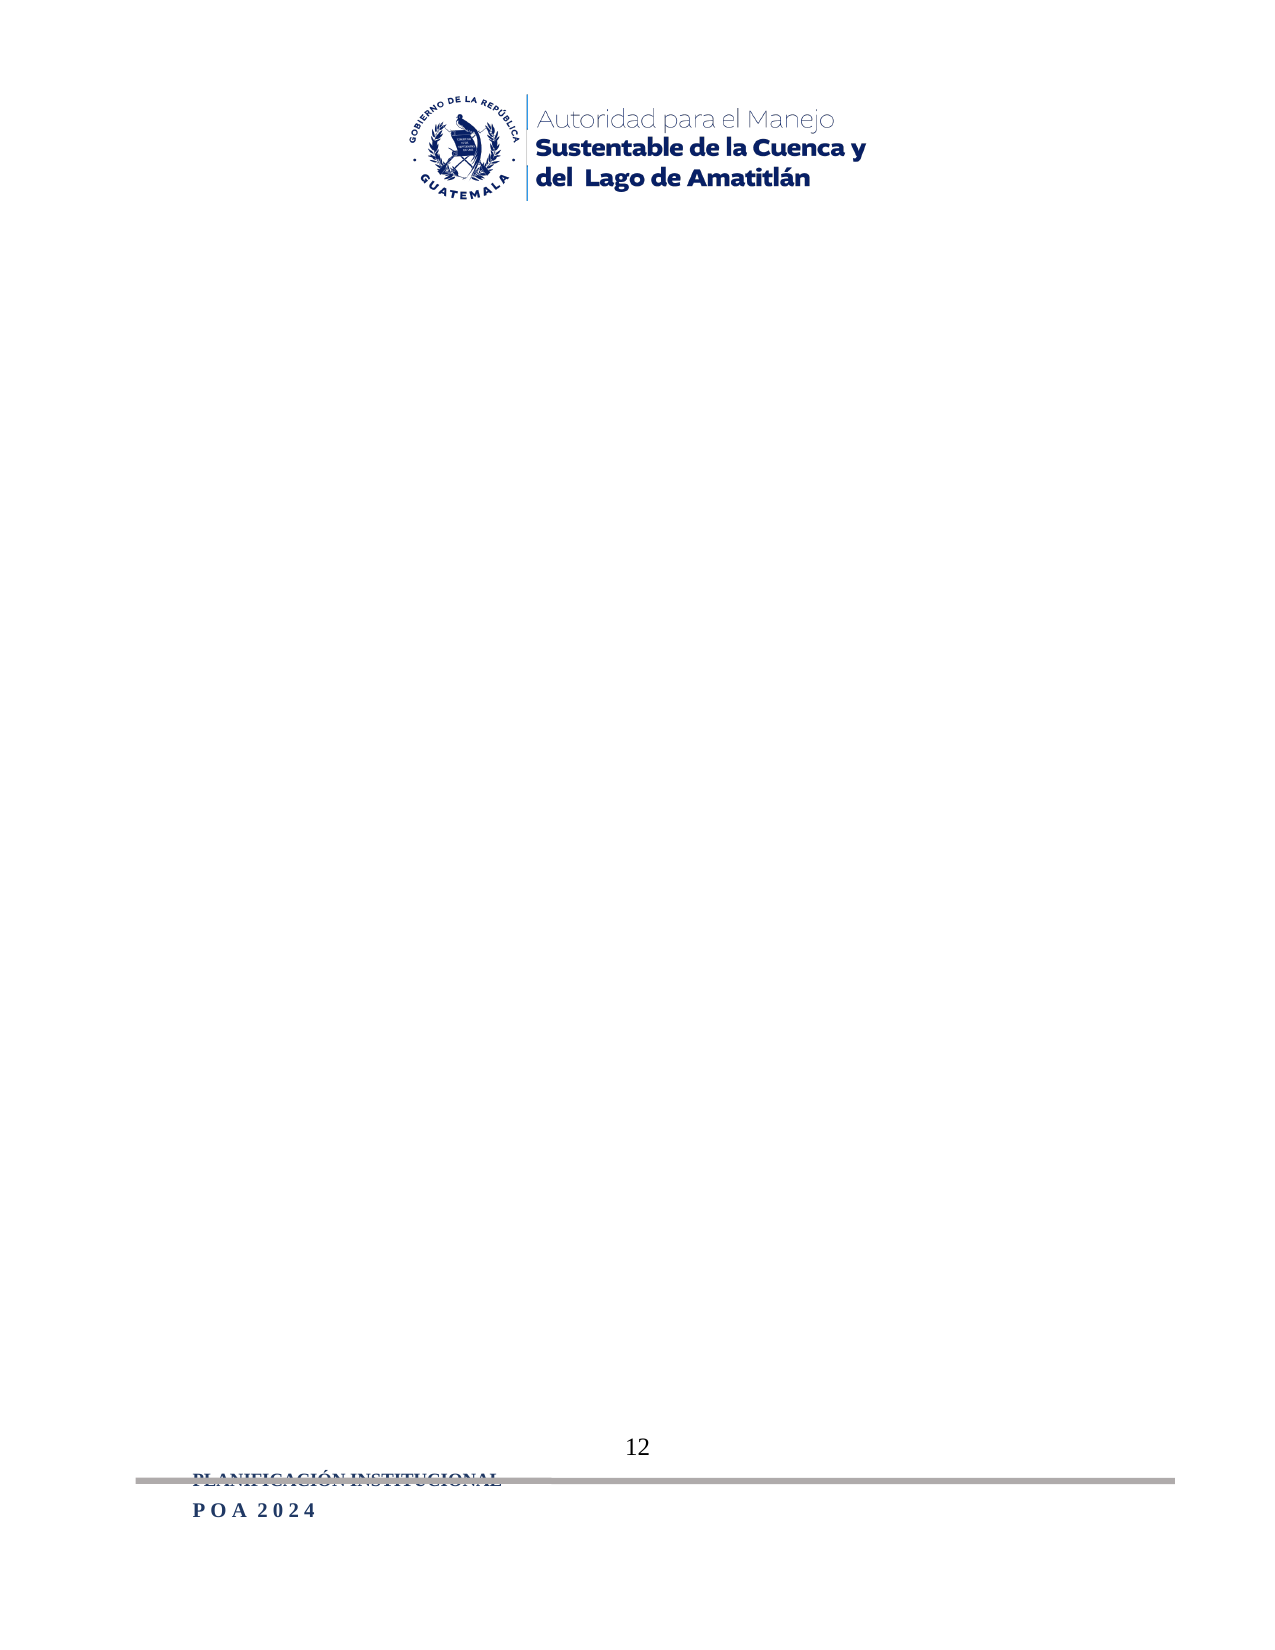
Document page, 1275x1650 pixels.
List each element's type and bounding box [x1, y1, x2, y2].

picture [400, 3, 1275, 1524]
